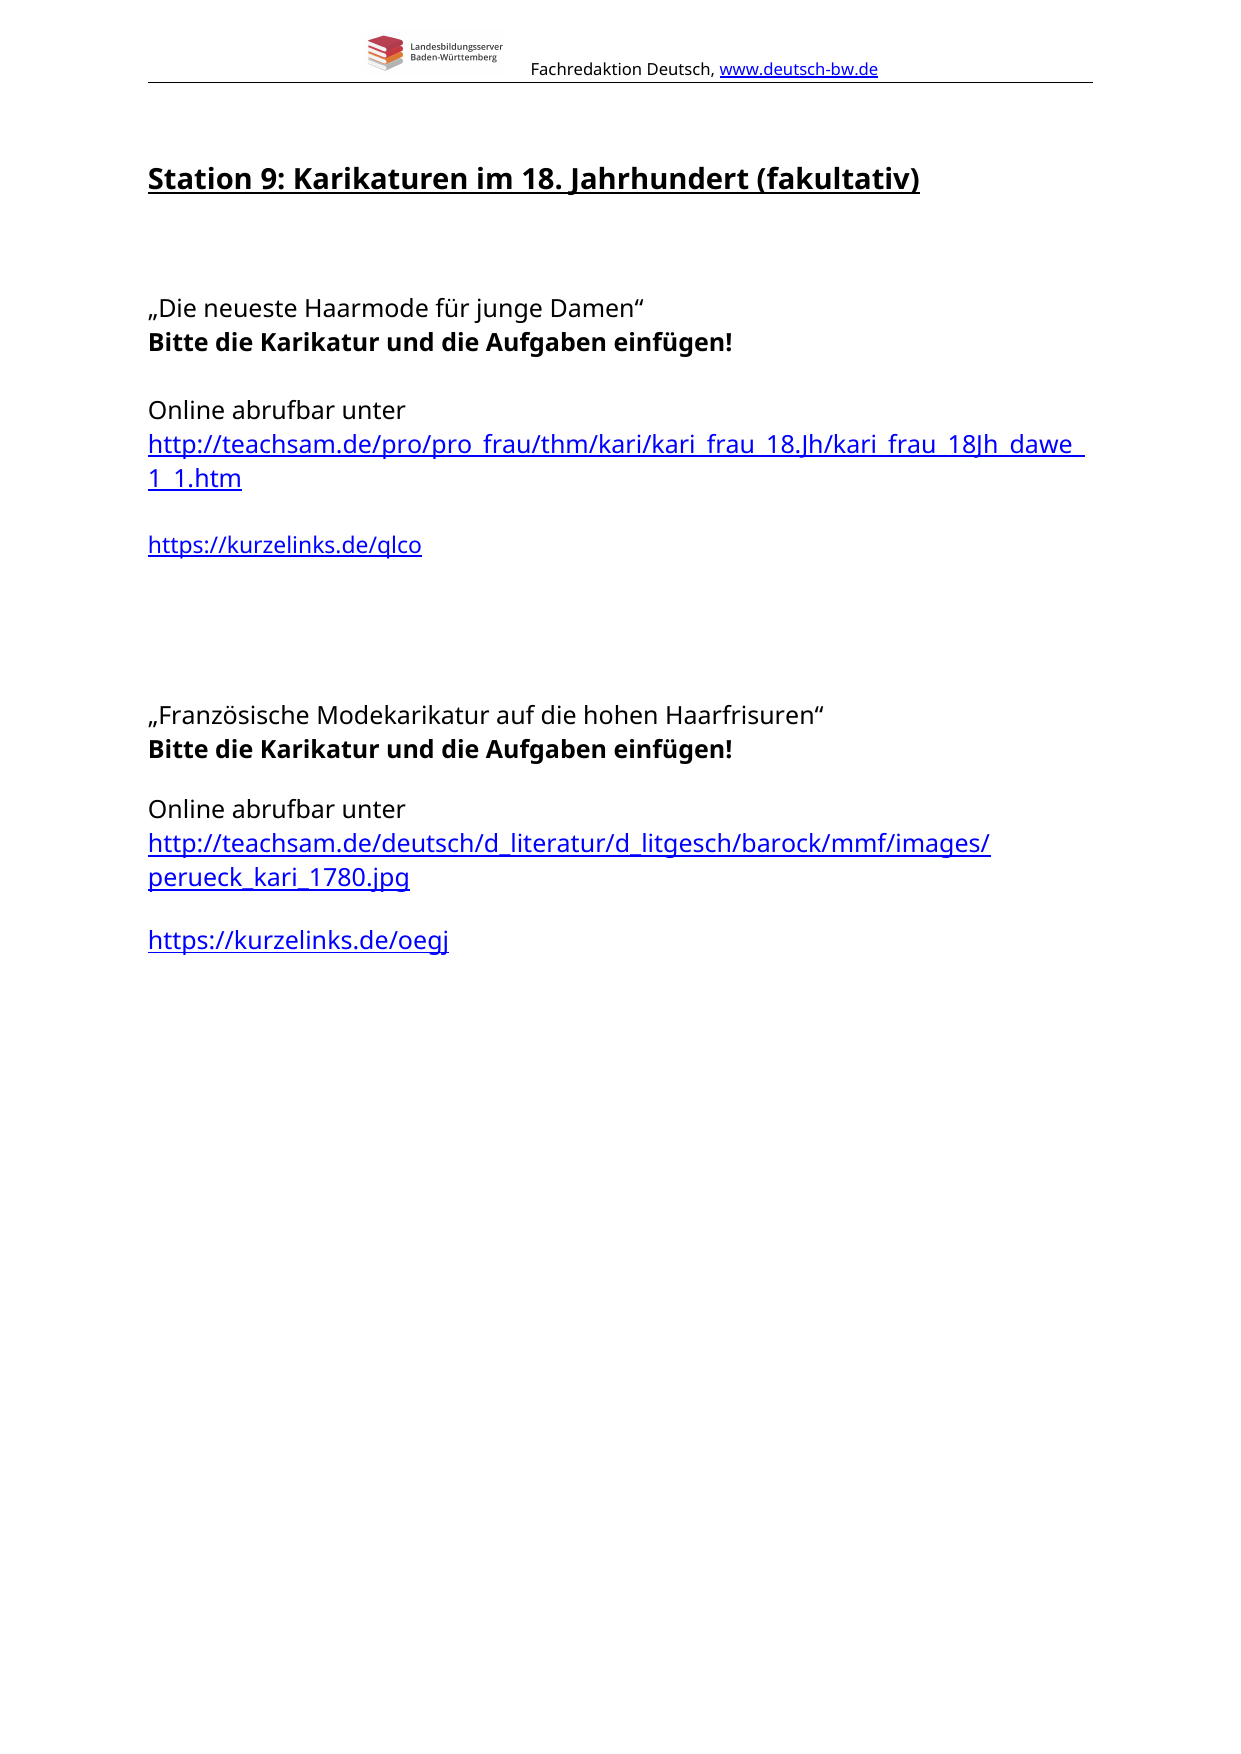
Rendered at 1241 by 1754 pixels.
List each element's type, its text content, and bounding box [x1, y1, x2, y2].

text Online abrufbar unter http://teachsam.de/pro/pro_frau/thm/kari/kari_frau_18.Jh/kari_frau_18Jh_dawe_1_1.htm [148, 392, 1093, 495]
text „Die neueste Haarmode für junge Damen“ [148, 290, 1093, 324]
text „Französische Modekarikatur auf die hohen Haarfrisuren“ [148, 698, 1093, 732]
text Bitte die Karikatur und die Aufgaben einfügen! [148, 324, 1093, 358]
subtitle Station 9: Karikaturen im 18. Jahrhundert (fakultativ) [148, 158, 1093, 198]
text Bitte die Karikatur und die Aufgaben einfügen! [148, 732, 1093, 766]
text Online abrufbar unter [148, 792, 1093, 826]
text https://kurzelinks.de/qlco [148, 529, 1093, 560]
picture [362, 29, 505, 75]
text http://teachsam.de/deutsch/d_literatur/d_litgesch/barock/mmf/images/perueck_kari_1780.jpg [148, 826, 1093, 894]
text https://kurzelinks.de/oegj [148, 923, 1093, 957]
